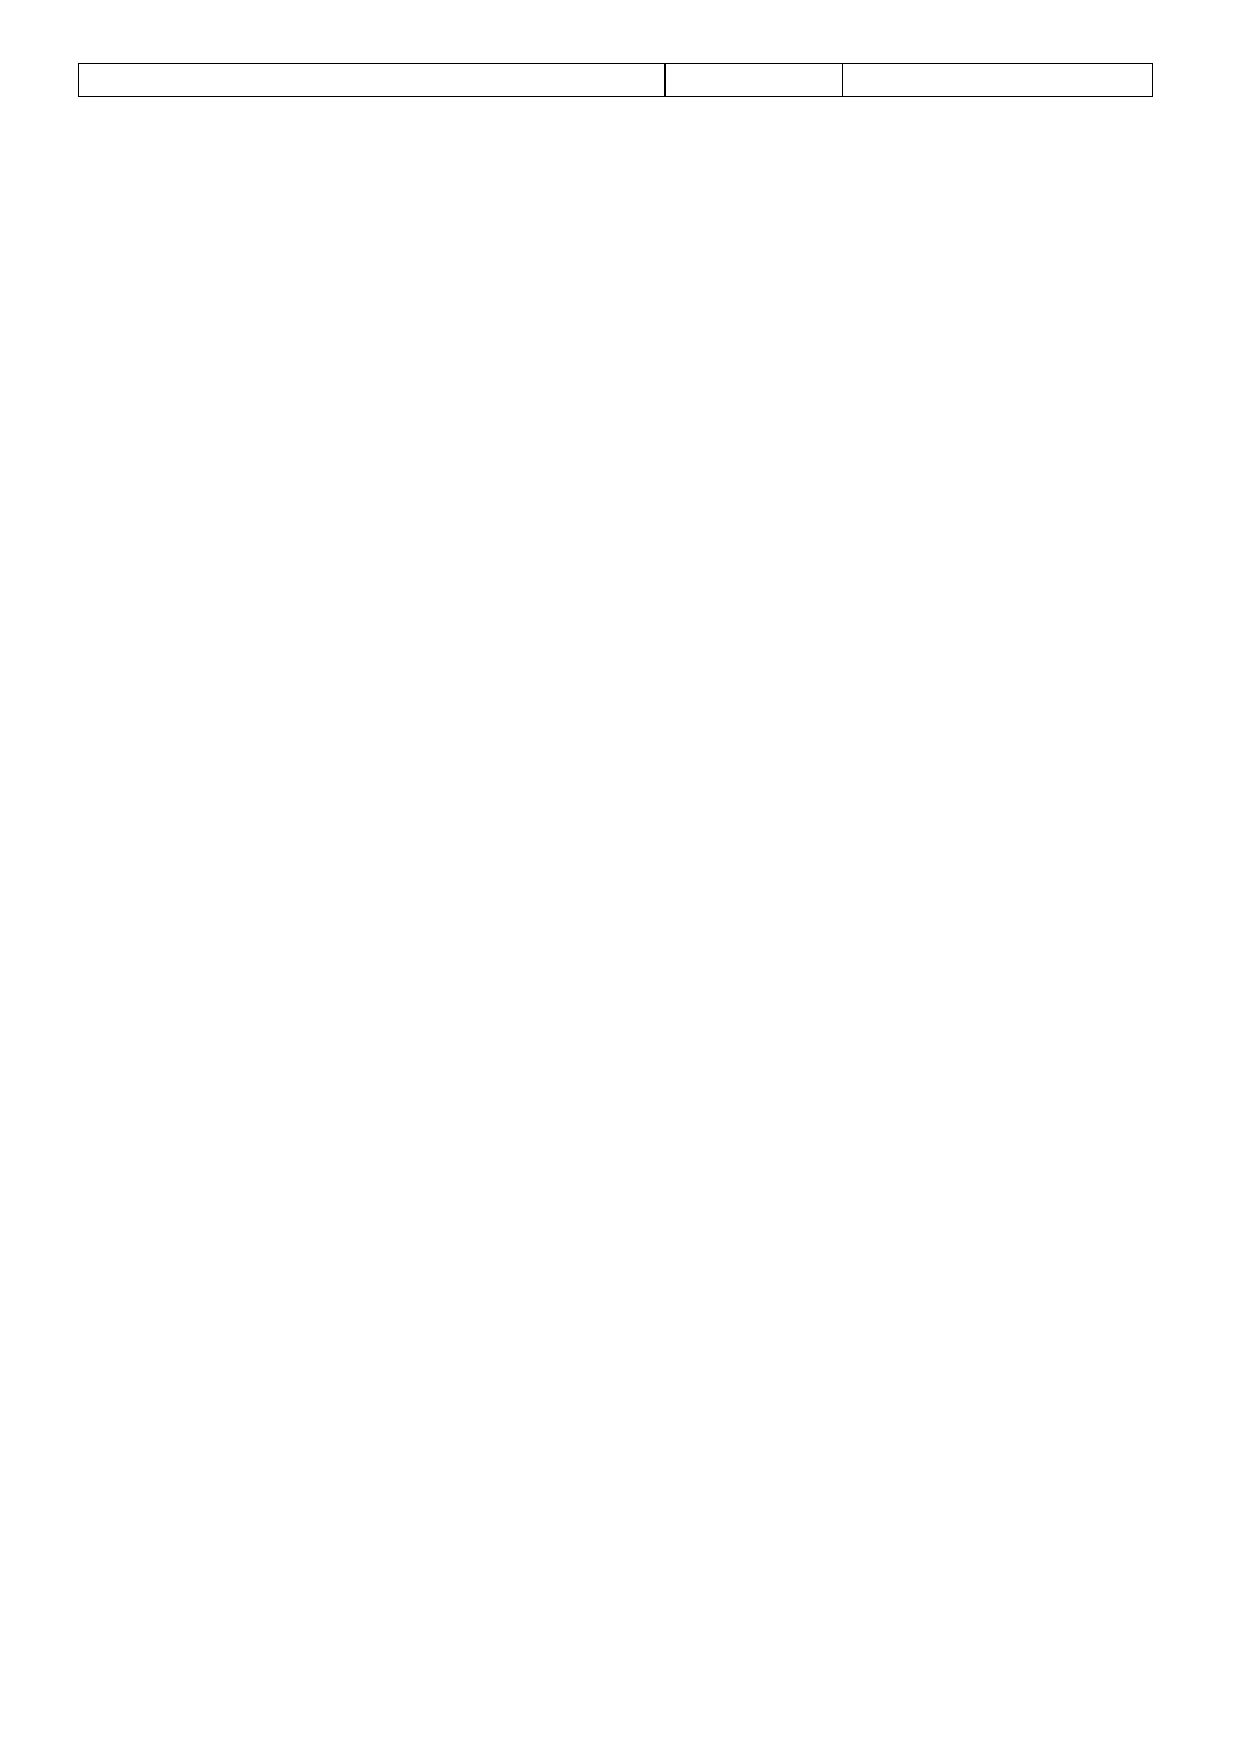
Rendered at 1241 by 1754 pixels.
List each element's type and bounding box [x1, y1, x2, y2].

table_cell [79, 64, 664, 96]
table_cell [843, 64, 1152, 96]
table_cell [666, 64, 842, 96]
